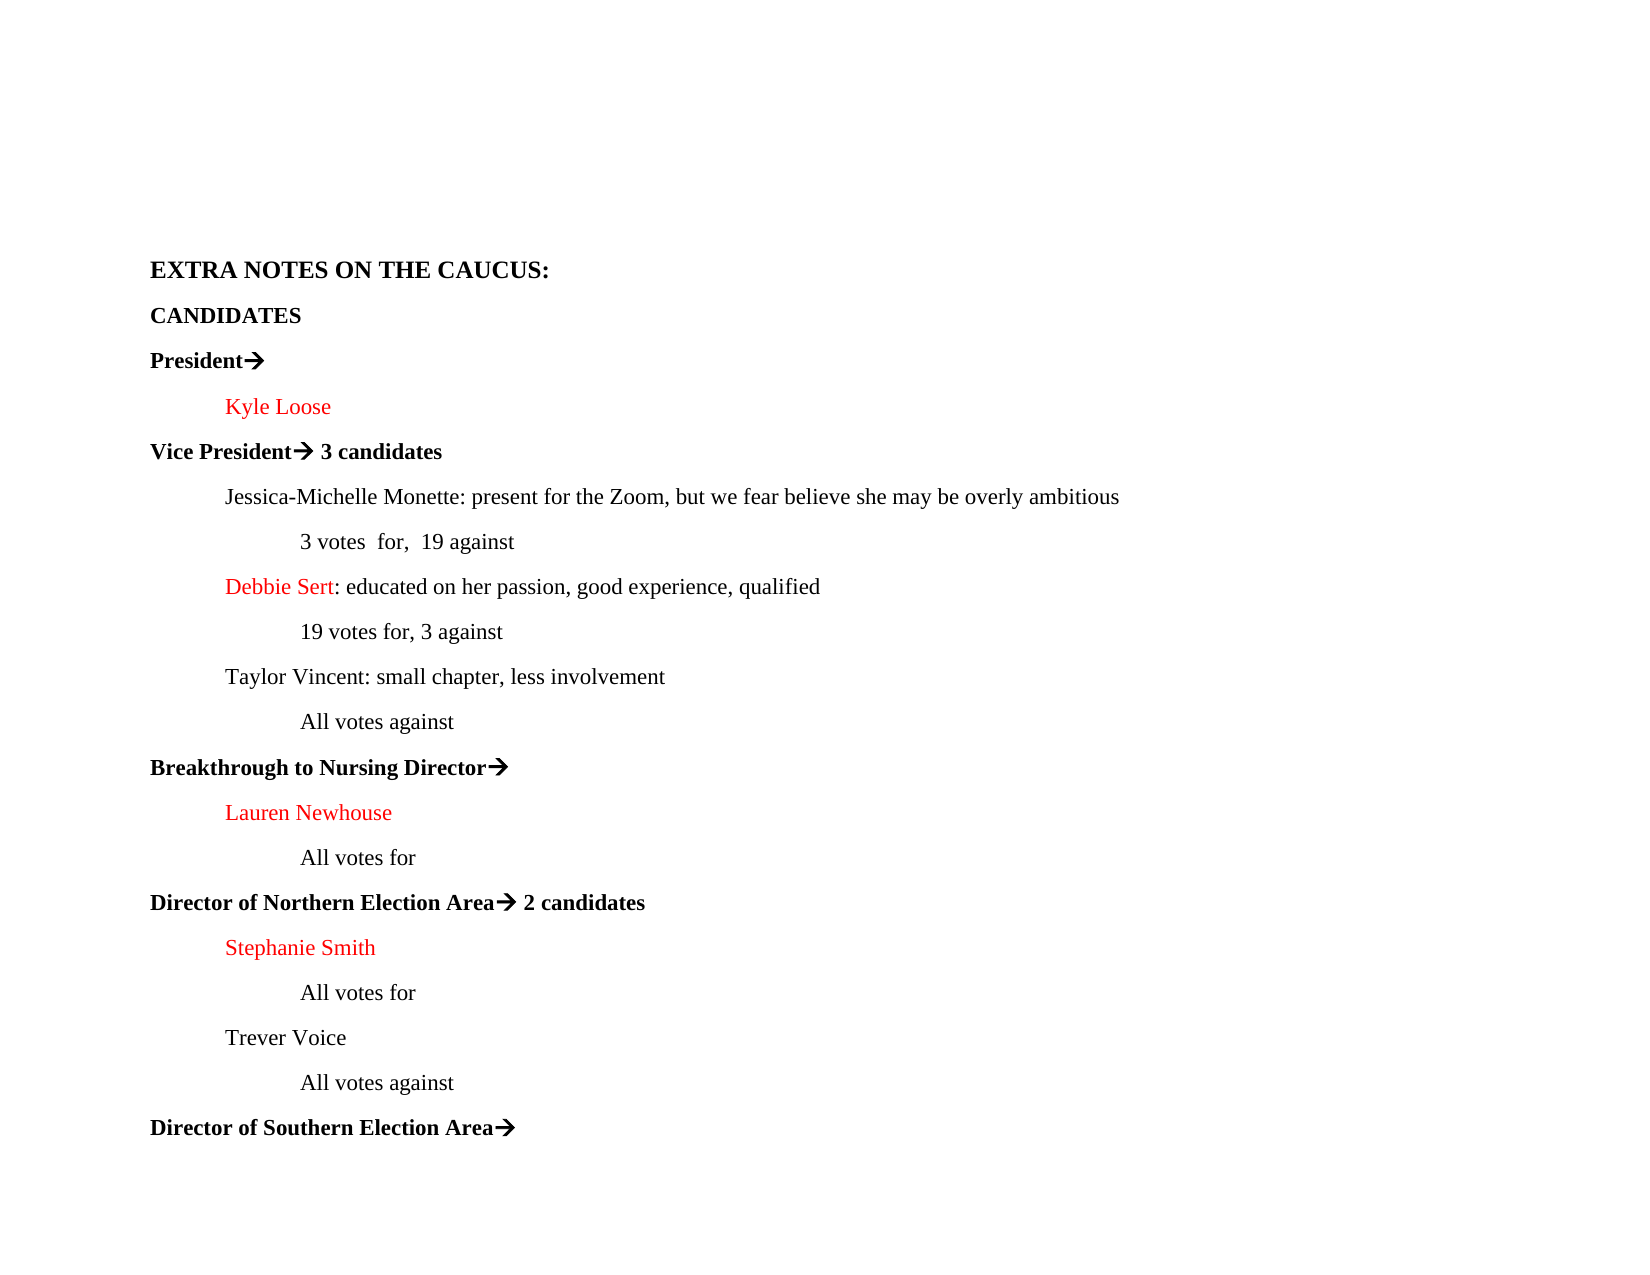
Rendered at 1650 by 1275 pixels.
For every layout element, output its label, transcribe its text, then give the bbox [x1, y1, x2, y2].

text Trever Voice [150, 1024, 1556, 1051]
text Director of Southern Election Area [150, 1114, 1556, 1141]
text Breakthrough to Nursing Director [150, 753, 1556, 780]
text CANDIDATES [150, 302, 1556, 329]
text Lauren Newhouse [150, 799, 1556, 825]
text Kyle Loose [150, 393, 1556, 419]
text EXTRA NOTES ON THE CAUCUS: [150, 255, 1556, 283]
text Vice President 3 candidates [150, 438, 1556, 464]
text All votes for [150, 844, 1556, 870]
text All votes against [150, 1069, 1556, 1096]
text All votes against [150, 708, 1556, 735]
text Stephanie Smith [150, 934, 1556, 960]
text Jessica-Michelle Monette: present for the Zoom, but we fear believe she may be overly ambitious [150, 483, 1556, 509]
text All votes for [150, 979, 1556, 1005]
text 19 votes for, 3 against [150, 618, 1556, 644]
text 3 votes for, 19 against [150, 528, 1556, 554]
text Debbie Sert: educated on her passion, good experience, qualified [150, 573, 1556, 599]
text Director of Northern Election Area 2 candidates [150, 889, 1556, 915]
text Taylor Vincent: small chapter, less involvement [150, 663, 1556, 690]
text President [150, 348, 1556, 374]
